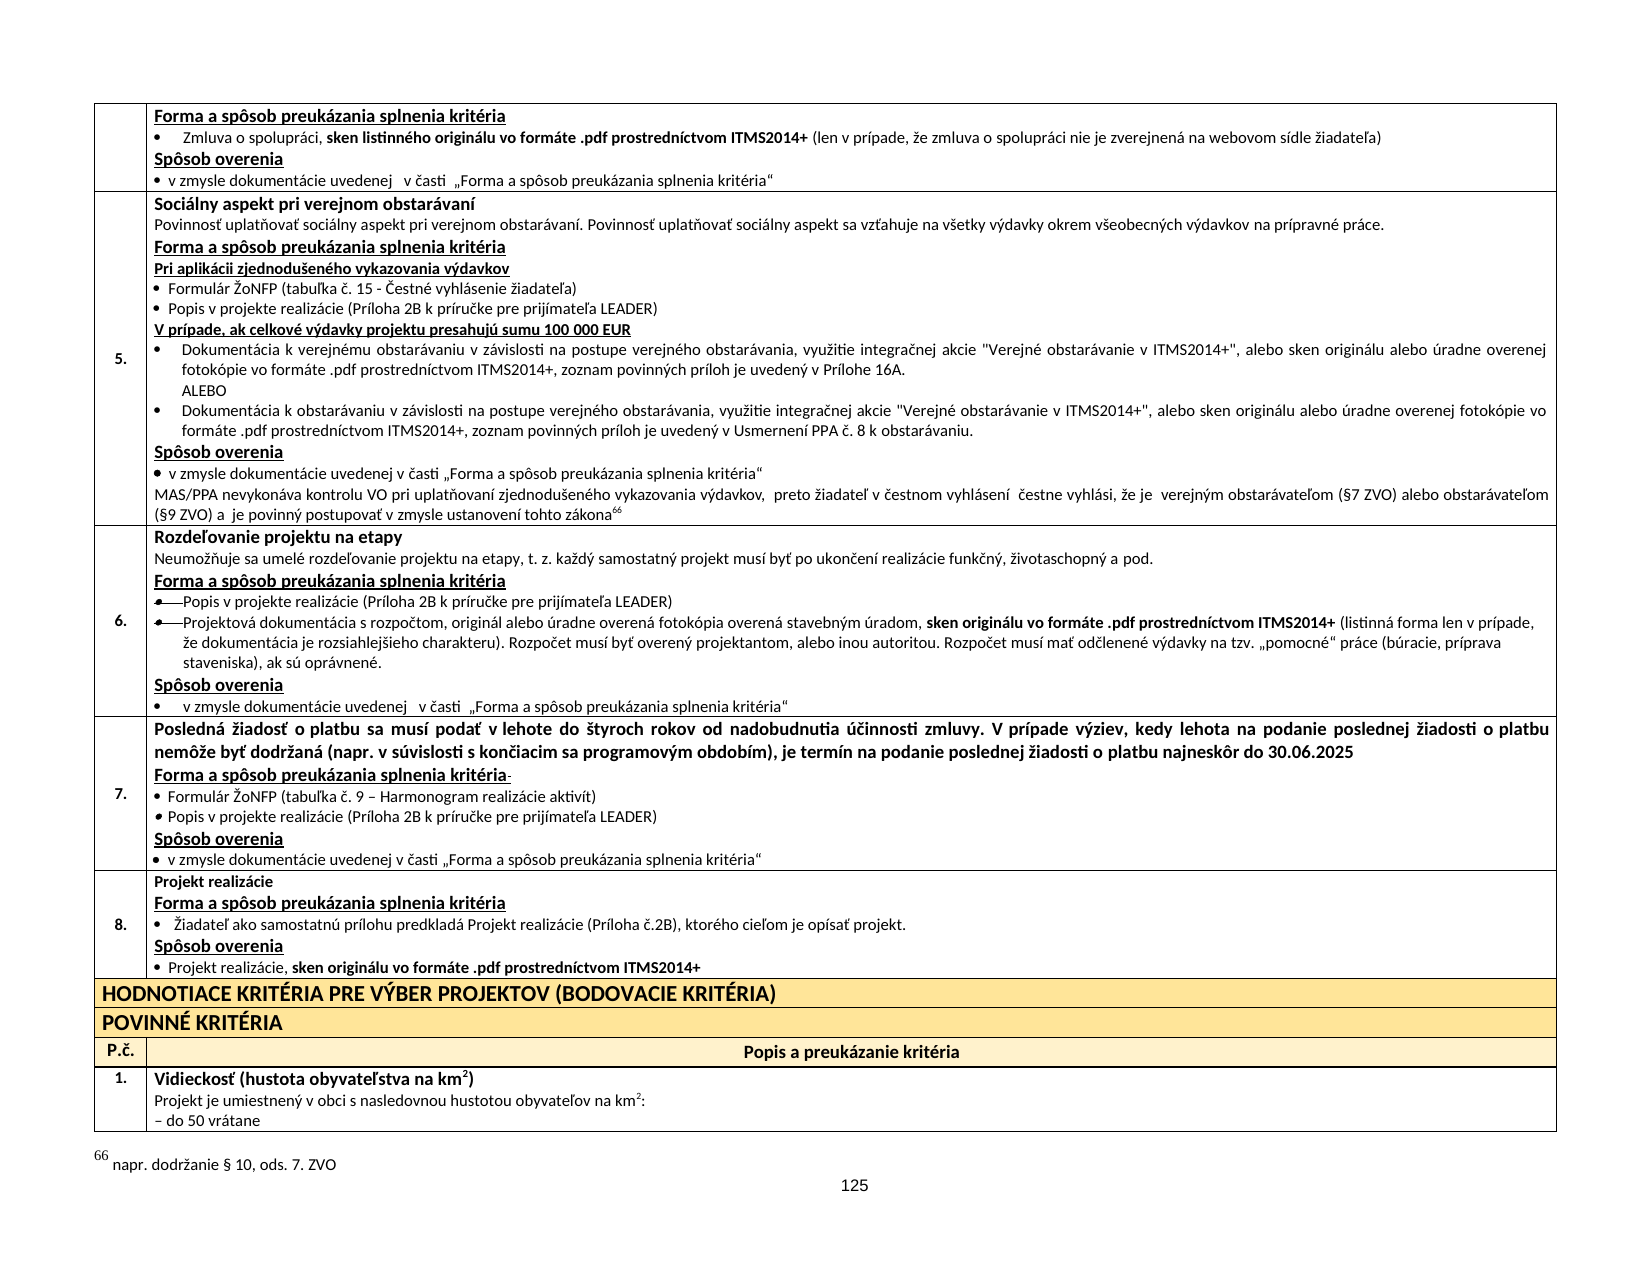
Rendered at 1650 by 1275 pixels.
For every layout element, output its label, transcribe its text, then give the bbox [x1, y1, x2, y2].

table_cell Rozdeľovanie projektu na etapy Neumožňuje sa umelé rozdeľovanie projektu na etapy, t. z. každý samostatný projekt musí byť po ukončení realizácie funkčný, životaschopný a pod. Forma a spôsob preukázania splnenia kritéria Popis v projekte realizácie (Príloha 2B k príručke pre prijímateľa LEADER) Projektová dokumentácia s rozpočtom, originál alebo úradne overená fotokópia overená stavebným úradom, sken originálu vo formáte .pdf prostredníctvom ITMS2014+ (listinná forma len v prípade, že dokumentácia je rozsiahlejšieho charakteru). Rozpočet musí byť overený projektantom, alebo inou autoritou. Rozpočet musí mať odčlenené výdavky na tzv. „pomocné“ práce (búracie, príprava staveniska), ak sú oprávnené. Spôsob overenia v zmysle dokumentácie uvedenej v časti „Forma a spôsob preukázania splnenia kritéria“ [147, 526, 1556, 716]
table_cell 6. [95, 526, 146, 716]
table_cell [147, 104, 1556, 191]
table_cell 1. [95, 1068, 146, 1131]
table_cell 4. [95, 104, 146, 191]
table_cell Sociálny aspekt pri verejnom obstarávaní Povinnosť uplatňovať sociálny aspekt pri verejnom obstarávaní. Povinnosť uplatňovať sociálny aspekt sa vzťahuje na všetky výdavky okrem všeobecných výdavkov na prípravné práce. Forma a spôsob preukázania splnenia kritéria Pri aplikácii zjednodušeného vykazovania výdavkov Formulár ŽoNFP (tabuľka č. 15 - Čestné vyhlásenie žiadateľa) Popis v projekte realizácie (Príloha 2B k príručke pre prijímateľa LEADER) V prípade, ak celkové výdavky projektu presahujú sumu 100 000 EUR Dokumentácia k verejnému obstarávaniu v závislosti na postupe verejného obstarávania, využitie integračnej akcie "Verejné obstarávanie v ITMS2014+", alebo sken originálu alebo úradne overenej fotokópie vo formáte .pdf prostredníctvom ITMS2014+, zoznam povinných príloh je uvedený v Prílohe 16A. ALEBO Dokumentácia k obstarávaniu v závislosti na postupe verejného obstarávania, využitie integračnej akcie "Verejné obstarávanie v ITMS2014+", alebo sken originálu alebo úradne overenej fotokópie vo formáte .pdf prostredníctvom ITMS2014+, zoznam povinných príloh je uvedený v Usmernení PPA č. 8 k obstarávaniu. Spôsob overenia v zmysle dokumentácie uvedenej v časti „Forma a spôsob preukázania splnenia kritéria“ MAS/PPA nevykonáva kontrolu VO pri uplatňovaní zjednodušeného vykazovania výdavkov, preto žiadateľ v čestnom vyhlásení čestne vyhlási, že je verejným obstarávateľom (§7 ZVO) alebo obstarávateľom (§9 ZVO) a je povinný postupovať v zmysle ustanovení tohto zákona [147, 192, 1556, 524]
table_cell Projekt realizácie Forma a spôsob preukázania splnenia kritéria Žiadateľ ako samostatnú prílohu predkladá Projekt realizácie (Príloha č.2B), ktorého cieľom je opísať projekt. Spôsob overenia Projekt realizácie, sken originálu vo formáte .pdf prostredníctvom ITMS2014+ [147, 871, 1556, 978]
table_cell 8. [95, 871, 146, 978]
table_cell Popis a preukázanie kritéria [147, 1038, 1556, 1066]
table_cell 5. [95, 192, 146, 524]
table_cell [147, 1068, 1556, 1131]
table_cell HODNOTIACE KRITÉRIA PRE VÝBER PROJEKTOV (BODOVACIE KRITÉRIA) [95, 979, 1556, 1007]
table_cell P.č. [95, 1038, 146, 1066]
table_cell Posledná žiadosť o platbu sa musí podať v lehote do štyroch rokov od nadobudnutia účinnosti zmluvy. V prípade výziev, kedy lehota na podanie poslednej žiadosti o platbu nemôže byť dodržaná (napr. v súvislosti s končiacim sa programovým obdobím), je termín na podanie poslednej žiadosti o platbu najneskôr do 30.06.2025 Forma a spôsob preukázania splnenia kritéria Formulár ŽoNFP (tabuľka č. 9 – Harmonogram realizácie aktivít) Popis v projekte realizácie (Príloha 2B k príručke pre prijímateľa LEADER) Spôsob overenia v zmysle dokumentácie uvedenej v časti „Forma a spôsob preukázania splnenia kritéria“ [147, 717, 1556, 870]
table_cell POVINNÉ KRITÉRIA [95, 1008, 1556, 1037]
table_cell 7. [95, 717, 146, 870]
